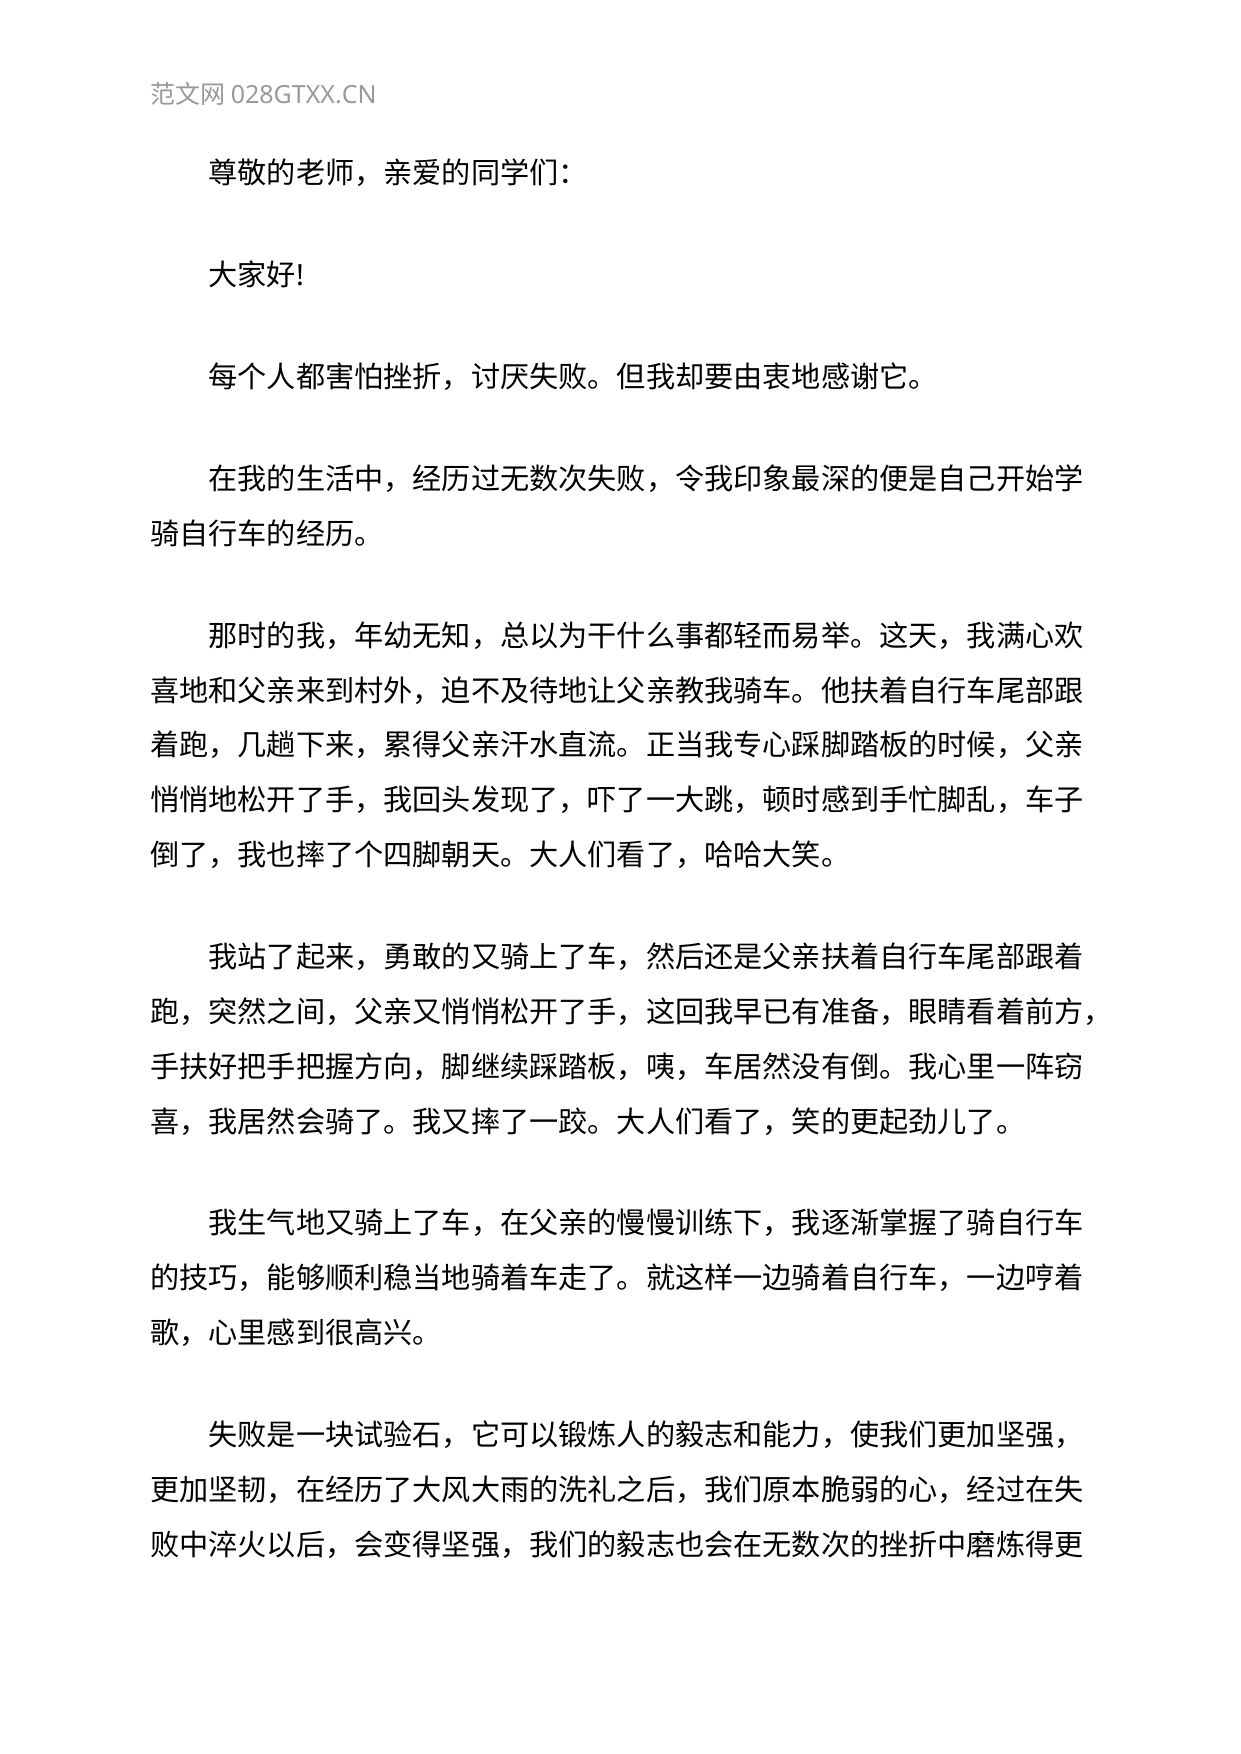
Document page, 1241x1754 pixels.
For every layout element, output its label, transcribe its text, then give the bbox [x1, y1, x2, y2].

text 尊敬的老师，亲爱的同学们： [150, 150, 1090, 192]
text 在我的生活中，经历过无数次失败，令我印象最深的便是自己开始学骑自行车的经历。 [150, 456, 1090, 553]
text 我站了起来，勇敢的又骑上了车，然后还是父亲扶着自行车尾部跟着跑，突然之间，父亲又悄悄松开了手，这回我早已有准备，眼睛看着前方，手扶好把手把握方向，脚继续踩踏板，咦，车居然没有倒。我心里一阵窃喜，我居然会骑了。我又摔了一跤。大人们看了，笑的更起劲儿了。 [150, 933, 1090, 1141]
text 那时的我，年幼无知，总以为干什么事都轻而易举。这天，我满心欢喜地和父亲来到村外，迫不及待地让父亲教我骑车。他扶着自行车尾部跟着跑，几趟下来，累得父亲汗水直流。正当我专心踩脚踏板的时候，父亲悄悄地松开了手，我回头发现了，吓了一大跳，顿时感到手忙脚乱，车子倒了，我也摔了个四脚朝天。大人们看了，哈哈大笑。 [150, 612, 1090, 874]
text 每个人都害怕挫折，讨厌失败。但我却要由衷地感谢它。 [150, 354, 1090, 396]
text 我生气地又骑上了车，在父亲的慢慢训练下，我逐渐掌握了骑自行车的技巧，能够顺利稳当地骑着车走了。就这样一边骑着自行车，一边哼着歌，心里感到很高兴。 [150, 1200, 1090, 1352]
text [150, 1412, 1090, 1564]
text 大家好! [150, 252, 1090, 294]
